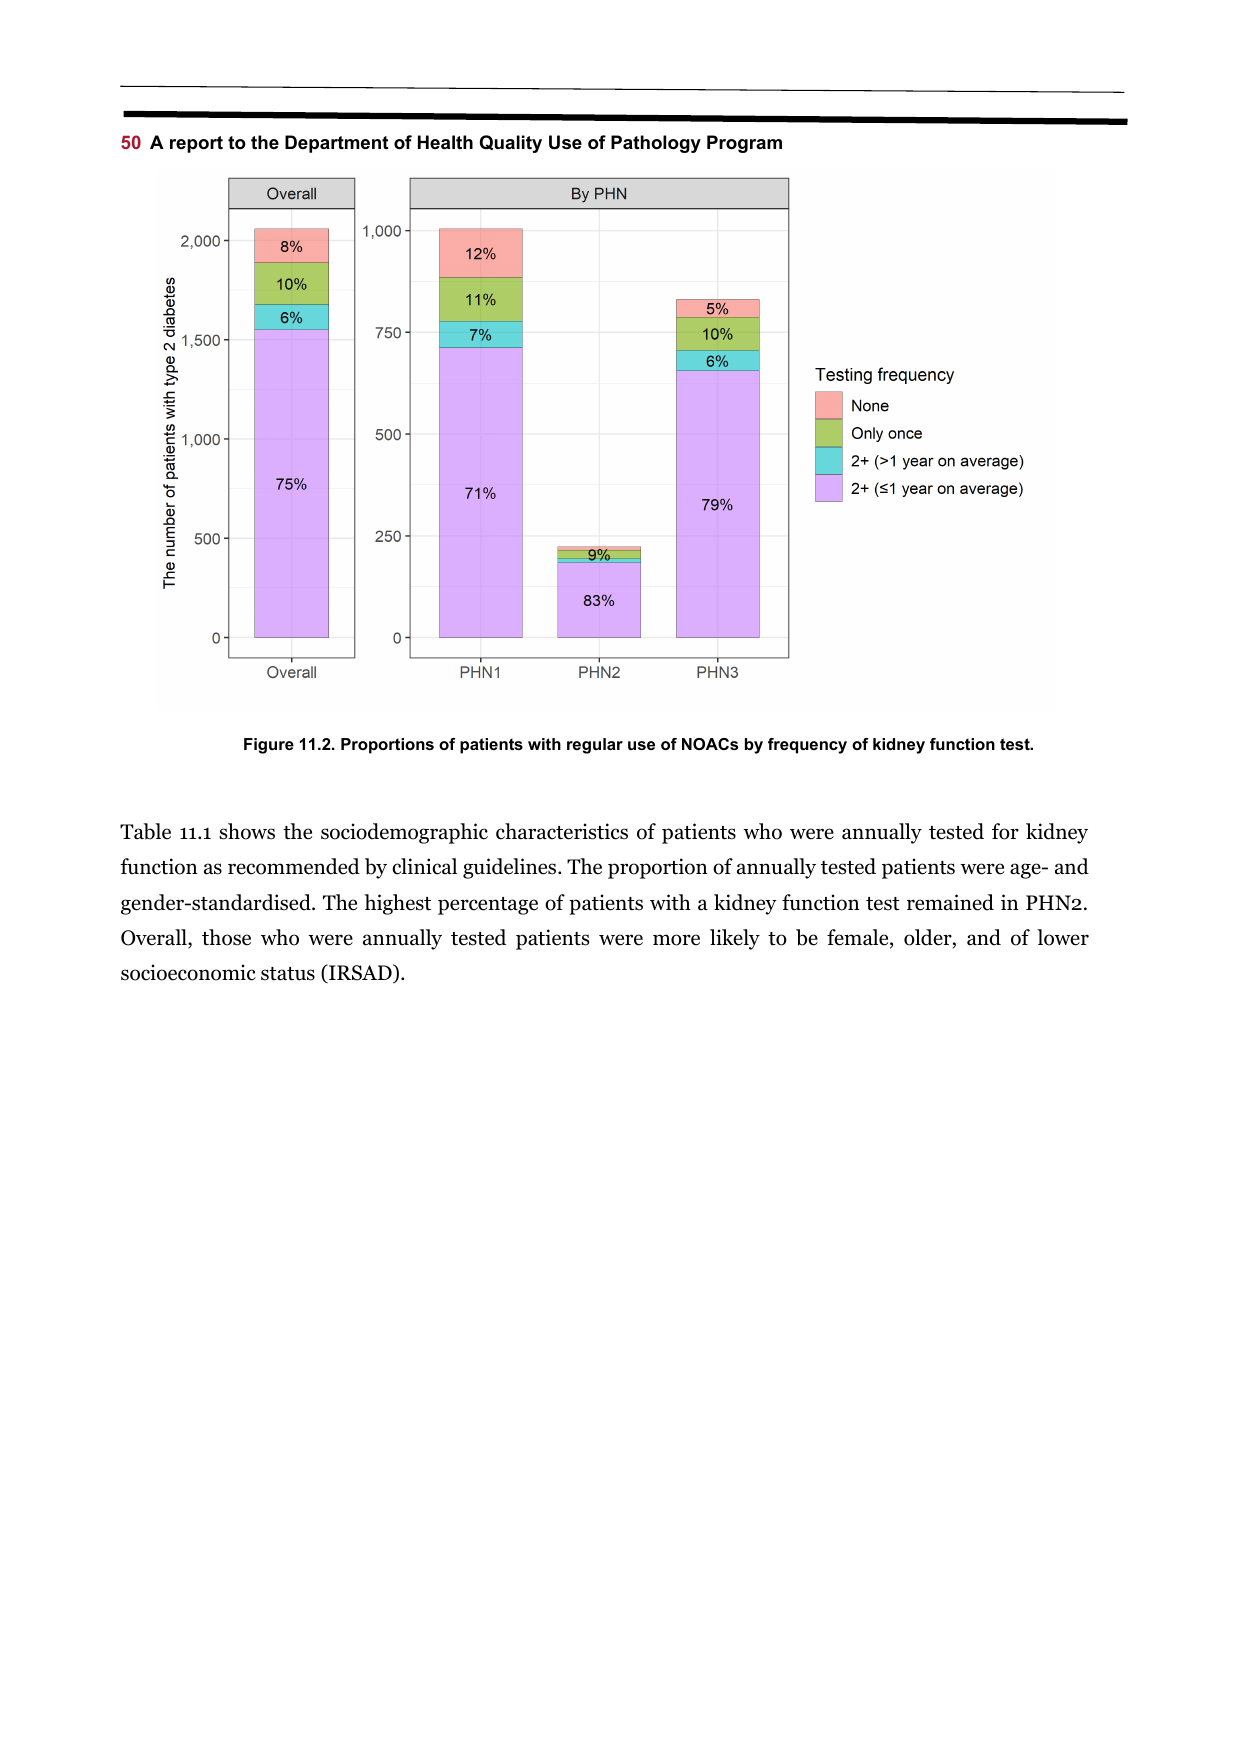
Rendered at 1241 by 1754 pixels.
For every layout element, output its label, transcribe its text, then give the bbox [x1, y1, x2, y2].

text Table 11.1 shows the sociodemographic characteristics of patients who were annually tested for kidney function as recommended by clinical guidelines. The proportion of annually tested patients were age- and gender-standardised. The highest percentage of patients with a kidney function test remained in PHN2. Overall, those who were annually tested patients were more likely to be female, older, and of lower socioeconomic status (IRSAD). [120, 820, 1090, 985]
title Figure 11.2. Proportions of patients with regular use of NOACs by frequency of kidney function test. [187, 735, 1090, 754]
picture [155, 170, 1056, 711]
